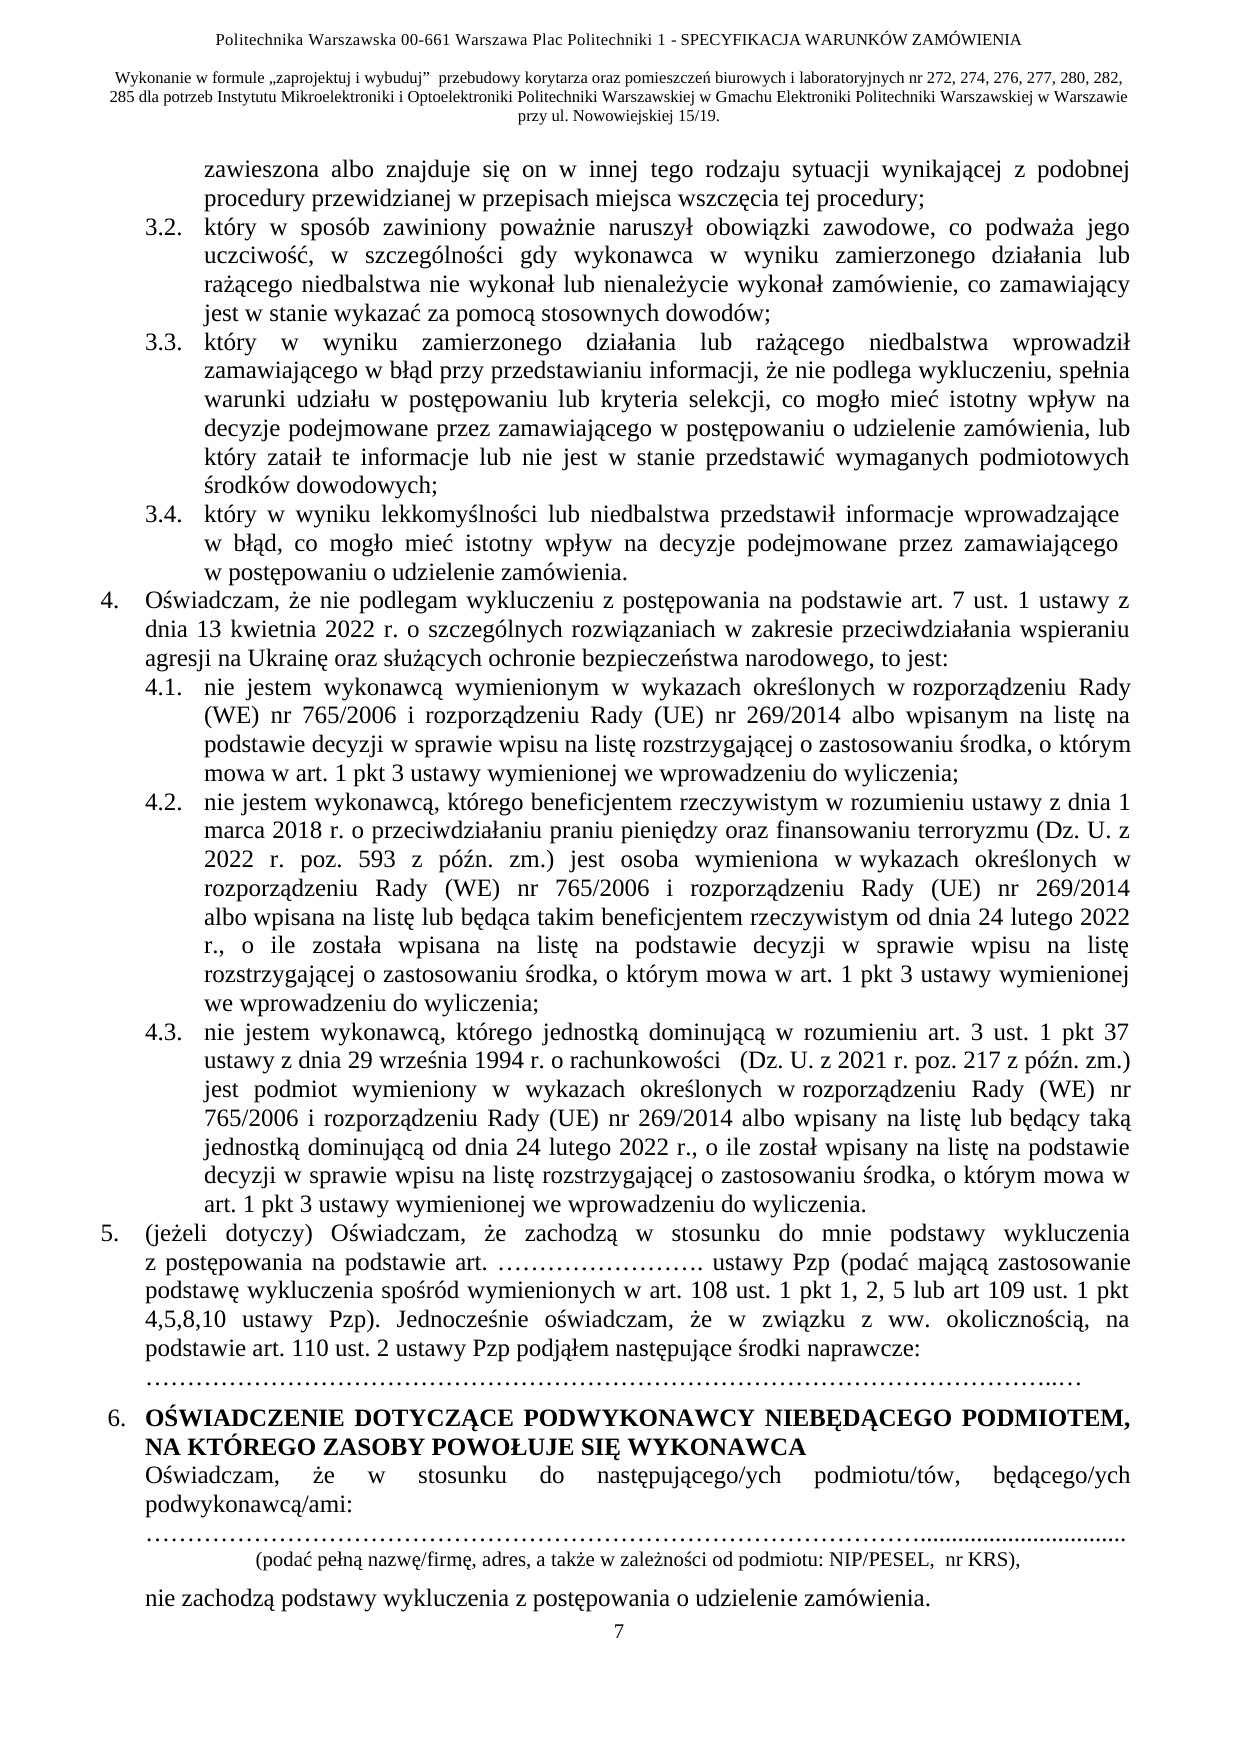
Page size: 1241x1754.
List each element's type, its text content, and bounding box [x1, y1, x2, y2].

list który w wyniku lekkomyślności lub niedbalstwa przedstawił informacje wprowadzające w błąd, co mogło mieć istotny wpływ na decyzje podejmowane przez zamawiającego w postępowaniu o udzielenie zamówienia. [145, 499, 1131, 585]
list nie jestem wykonawcą wymienionym w wykazach określonych w rozporządzeniu Rady (WE) nr 765/2006 i rozporządzeniu Rady (UE) nr 269/2014 albo wpisanym na listę na podstawie decyzji w sprawie wpisu na listę rozstrzygającej o zastosowaniu środka, o którym mowa w art. 1 pkt 3 ustawy wymienionej we wprowadzeniu do wyliczenia; [145, 672, 1131, 787]
list który w wyniku zamierzonego działania lub rażącego niedbalstwa wprowadził zamawiającego w błąd przy przedstawianiu informacji, że nie podlega wykluczeniu, spełnia warunki udziału w postępowaniu lub kryteria selekcji, co mogło mieć istotny wpływ na decyzje podejmowane przez zamawiającego w postępowaniu o udzielenie zamówienia, lub który zataił te informacje lub nie jest w stanie przedstawić wymaganych podmiotowych środków dowodowych; [145, 327, 1131, 499]
text nie zachodzą podstawy wykluczenia z postępowania o udzielenie zamówienia. [145, 1583, 1131, 1612]
list OŚWIADCZENIE DOTYCZĄCE PODWYKONAWCY NIEBĘDĄCEGO PODMIOTEM, NA KTÓREGO ZASOBY POWOŁUJE SIĘ WYKONAWCA [107, 1403, 1131, 1460]
list który w sposób zawiniony poważnie naruszył obowiązki zawodowe, co podważa jego uczciwość, w szczególności gdy wykonawca w wyniku zamierzonego działania lub rażącego niedbalstwa nie wykonał lub nienależycie wykonał zamówienie, co zamawiający jest w stanie wykazać za pomocą stosownych dowodów; [145, 212, 1131, 327]
list Oświadczam, że nie podlegam wykluczeniu z postępowania na podstawie art. 7 ust. 1 ustawy z dnia 13 kwietnia 2022 r. o szczególnych rozwiązaniach w zakresie przeciwdziałania wspieraniu agresji na Ukrainę oraz służących ochronie bezpieczeństwa narodowego, to jest: [100, 585, 1131, 672]
text (podać pełną nazwę/firmę, adres, a także w zależności od podmiotu: NIP/PESEL, nr KRS), [145, 1547, 1131, 1571]
list nie jestem wykonawcą, którego jednostką dominującą w rozumieniu art. 3 ust. 1 pkt 37 ustawy z dnia 29 września 1994 r. o rachunkowości (Dz. U. z 2021 r. poz. 217 z późn. zm.) jest podmiot wymieniony w wykazach określonych w rozporządzeniu Rady (WE) nr 765/2006 i rozporządzeniu Rady (UE) nr 269/2014 albo wpisany na listę lub będący taką jednostką dominującą od dnia 24 lutego 2022 r., o ile został wpisany na listę na podstawie decyzji w sprawie wpisu na listę rozstrzygającej o zastosowaniu środka, o którym mowa w art. 1 pkt 3 ustawy wymienionej we wprowadzeniu do wyliczenia. [145, 1017, 1131, 1218]
text ………………………………………………………………………………………………..… [145, 1362, 1131, 1390]
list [145, 154, 1131, 212]
text Oświadczam, że w stosunku do następującego/ych podmiotu/tów, będącego/ych podwykonawcą/ami: …………………………………………………………………………………................................. [145, 1460, 1131, 1547]
list nie jestem wykonawcą, którego beneficjentem rzeczywistym w rozumieniu ustawy z dnia 1 marca 2018 r. o przeciwdziałaniu praniu pieniędzy oraz finansowaniu terroryzmu (Dz. U. z 2022 r. poz. 593 z późn. zm.) jest osoba wymieniona w wykazach określonych w rozporządzeniu Rady (WE) nr 765/2006 i rozporządzeniu Rady (UE) nr 269/2014 albo wpisana na listę lub będąca takim beneficjentem rzeczywistym od dnia 24 lutego 2022 r., o ile została wpisana na listę na podstawie decyzji w sprawie wpisu na listę rozstrzygającej o zastosowaniu środka, o którym mowa w art. 1 pkt 3 ustawy wymienionej we wprowadzeniu do wyliczenia; [145, 787, 1131, 1017]
list (jeżeli dotyczy) Oświadczam, że zachodzą w stosunku do mnie podstawy wykluczenia z postępowania na podstawie art. ……………………. ustawy Pzp (podać mającą zastosowanie podstawę wykluczenia spośród wymienionych w art. 108 ust. 1 pkt 1, 2, 5 lub art 109 ust. 1 pkt 4,5,8,10 ustawy Pzp). Jednocześnie oświadczam, że w związku z ww. okolicznością, na podstawie art. 110 ust. 2 ustawy Pzp podjąłem następujące środki naprawcze: [100, 1218, 1131, 1362]
